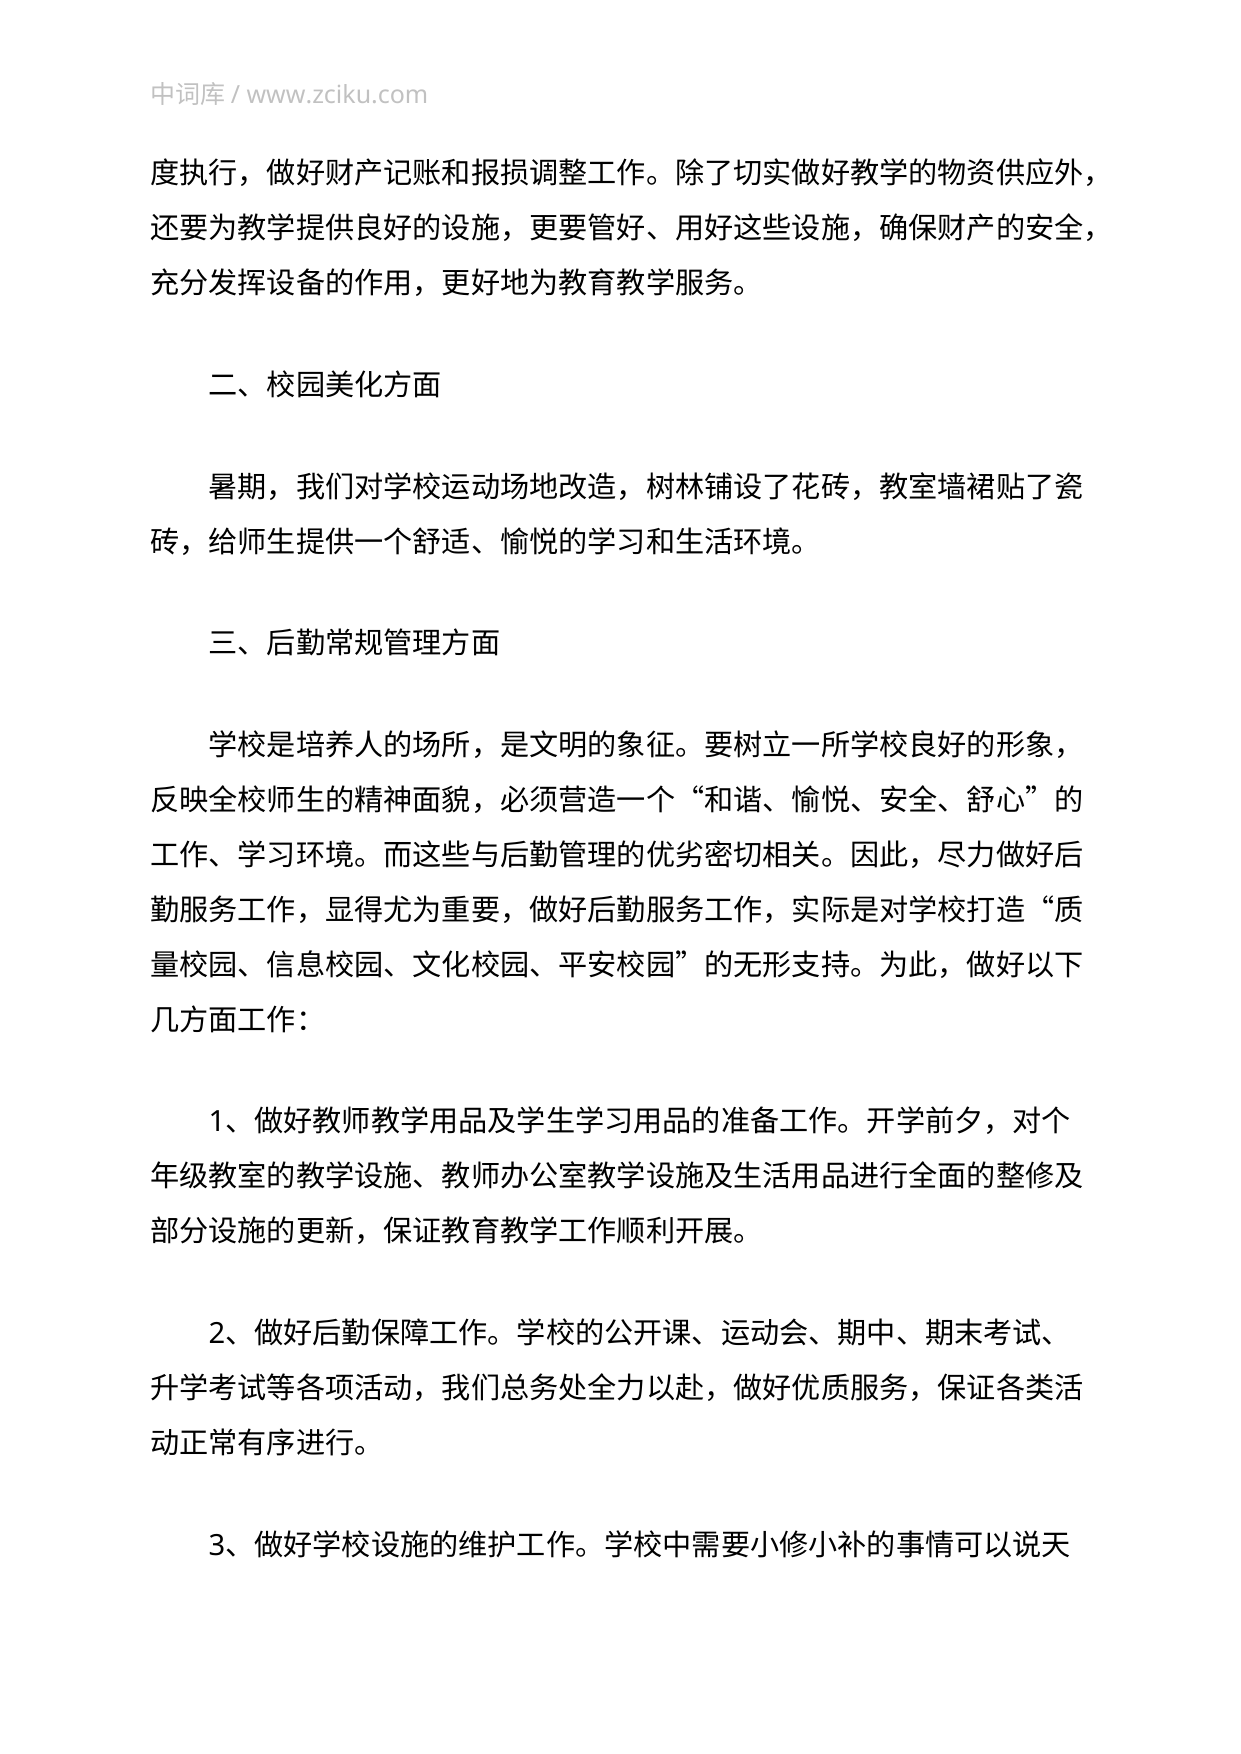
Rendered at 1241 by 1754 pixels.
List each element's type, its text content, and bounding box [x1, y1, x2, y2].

text 二、校园美化方面 [150, 362, 1090, 404]
text 三、后勤常规管理方面 [150, 620, 1090, 662]
text 1、做好教师教学用品及学生学习用品的准备工作。开学前夕，对个年级教室的教学设施、教师办公室教学设施及生活用品进行全面的整修及部分设施的更新，保证教育教学工作顺利开展。 [150, 1098, 1090, 1250]
text 暑期，我们对学校运动场地改造，树林铺设了花砖，教室墙裙贴了瓷砖，给师生提供一个舒适、愉悦的学习和生活环境。 [150, 463, 1090, 561]
text 学校是培养人的场所，是文明的象征。要树立一所学校良好的形象，反映全校师生的精神面貌，必须营造一个“和谐、愉悦、安全、舒心”的工作、学习环境。而这些与后勤管理的优劣密切相关。因此，尽力做好后勤服务工作，显得尤为重要，做好后勤服务工作，实际是对学校打造“质量校园、信息校园、文化校园、平安校园”的无形支持。为此，做好以下几方面工作： [150, 722, 1090, 1038]
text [150, 150, 1090, 302]
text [150, 1521, 1090, 1564]
text 2、做好后勤保障工作。学校的公开课、运动会、期中、期末考试、升学考试等各项活动，我们总务处全力以赴，做好优质服务，保证各类活动正常有序进行。 [150, 1310, 1090, 1462]
